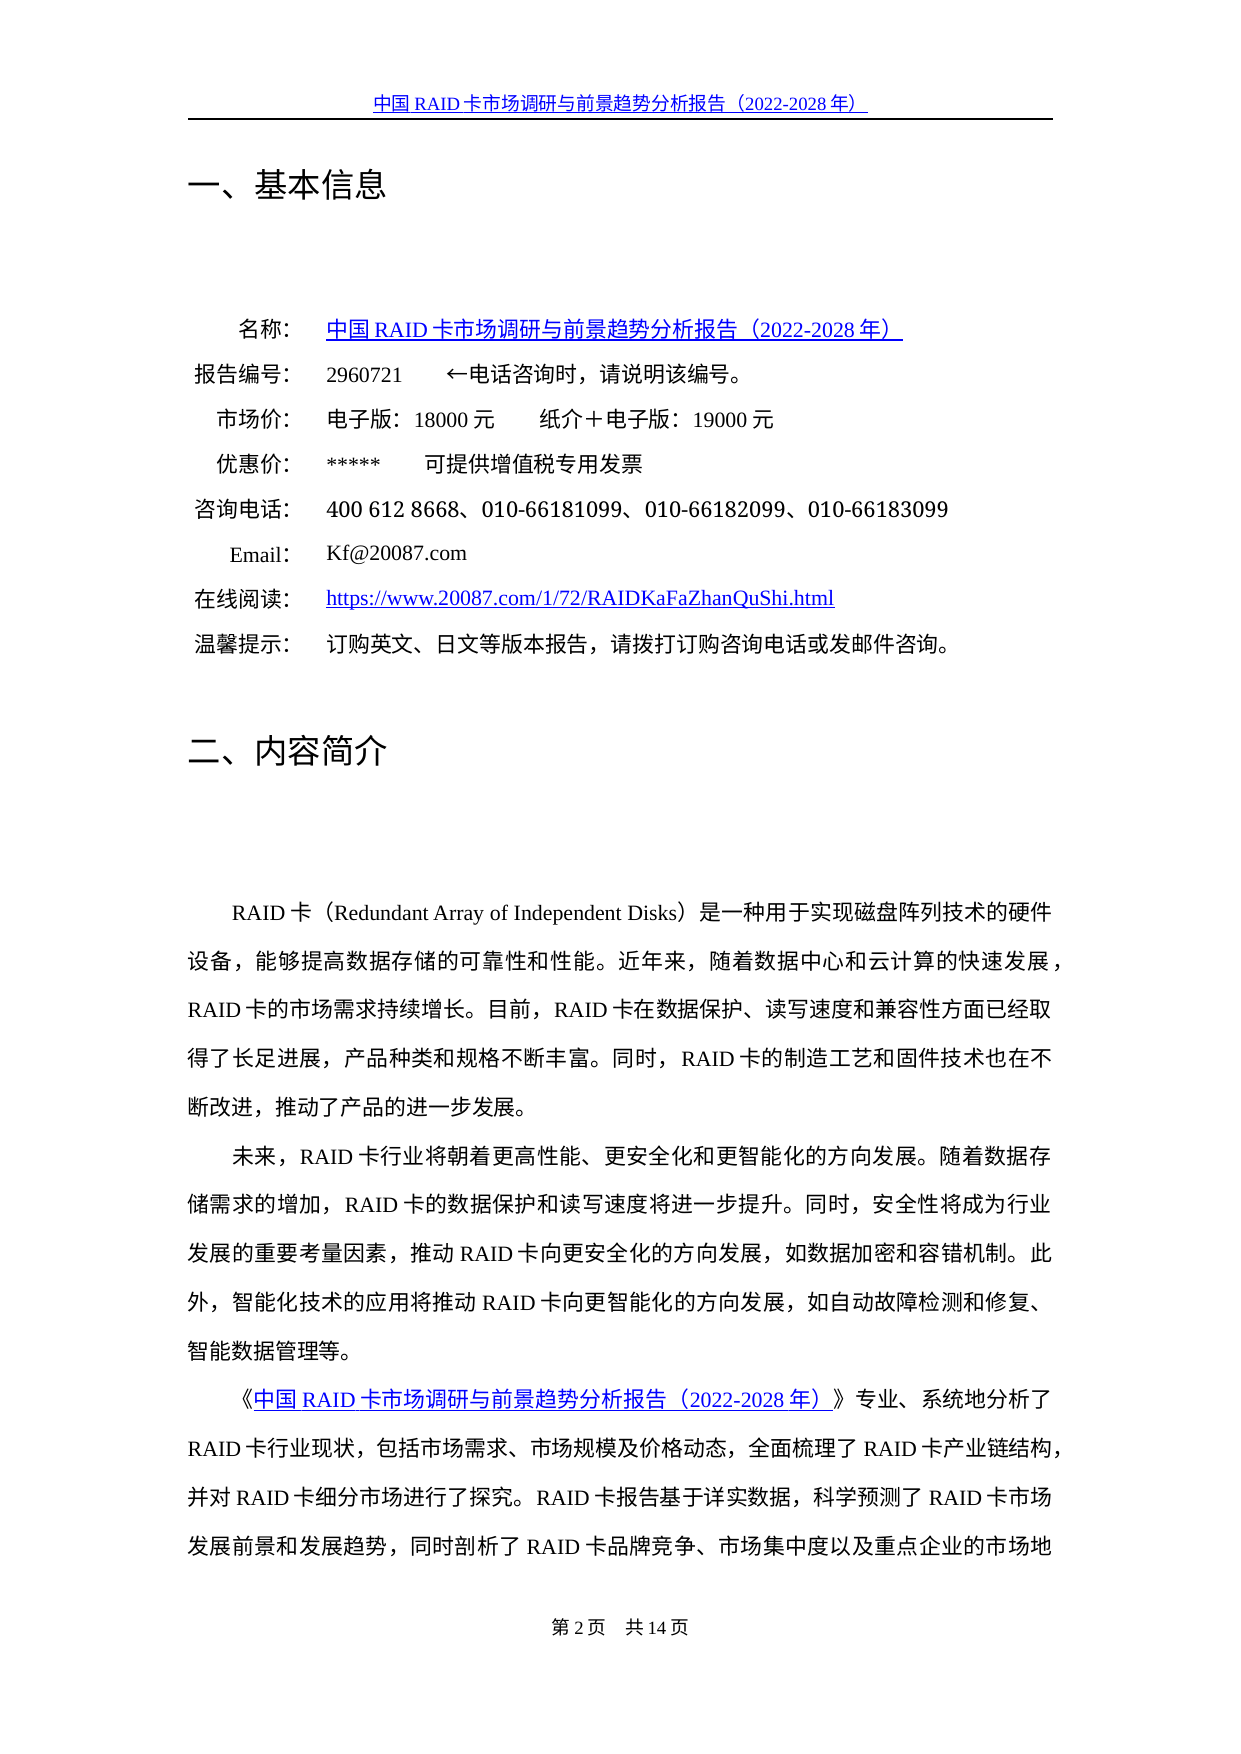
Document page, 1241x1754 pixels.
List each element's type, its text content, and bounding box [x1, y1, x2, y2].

table_cell 温馨提示： [167, 627, 315, 672]
table_cell 报告编号： [167, 357, 315, 402]
table_header 中国RAID卡市场调研与前景趋势分析报告（2022-2028年） [315, 312, 1073, 357]
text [187, 894, 1053, 1561]
table_cell 400 612 8668、010-66181099、010-66182099、010-66183099 [315, 492, 1073, 537]
table_cell 订购英文、日文等版本报告，请拨打订购咨询电话或发邮件咨询。 [315, 627, 1073, 672]
table_cell 在线阅读： [167, 582, 315, 627]
table_header 名称： [167, 312, 315, 357]
table_cell 2960721 ←电话咨询时，请说明该编号。 [315, 357, 1073, 402]
table_cell 电子版：18000 元 纸介＋电子版：19000 元 [315, 402, 1073, 447]
table_cell [315, 582, 1073, 627]
table_cell ***** 可提供增值税专用发票 [315, 447, 1073, 492]
table_cell 咨询电话： [167, 492, 315, 537]
table_cell 市场价： [167, 402, 315, 447]
table_cell Email： [167, 537, 315, 582]
title 二、内容简介 [187, 717, 1053, 782]
table_cell 优惠价： [167, 447, 315, 492]
title 一、基本信息 [187, 150, 1053, 215]
table_cell Kf@20087.com [315, 537, 1073, 582]
